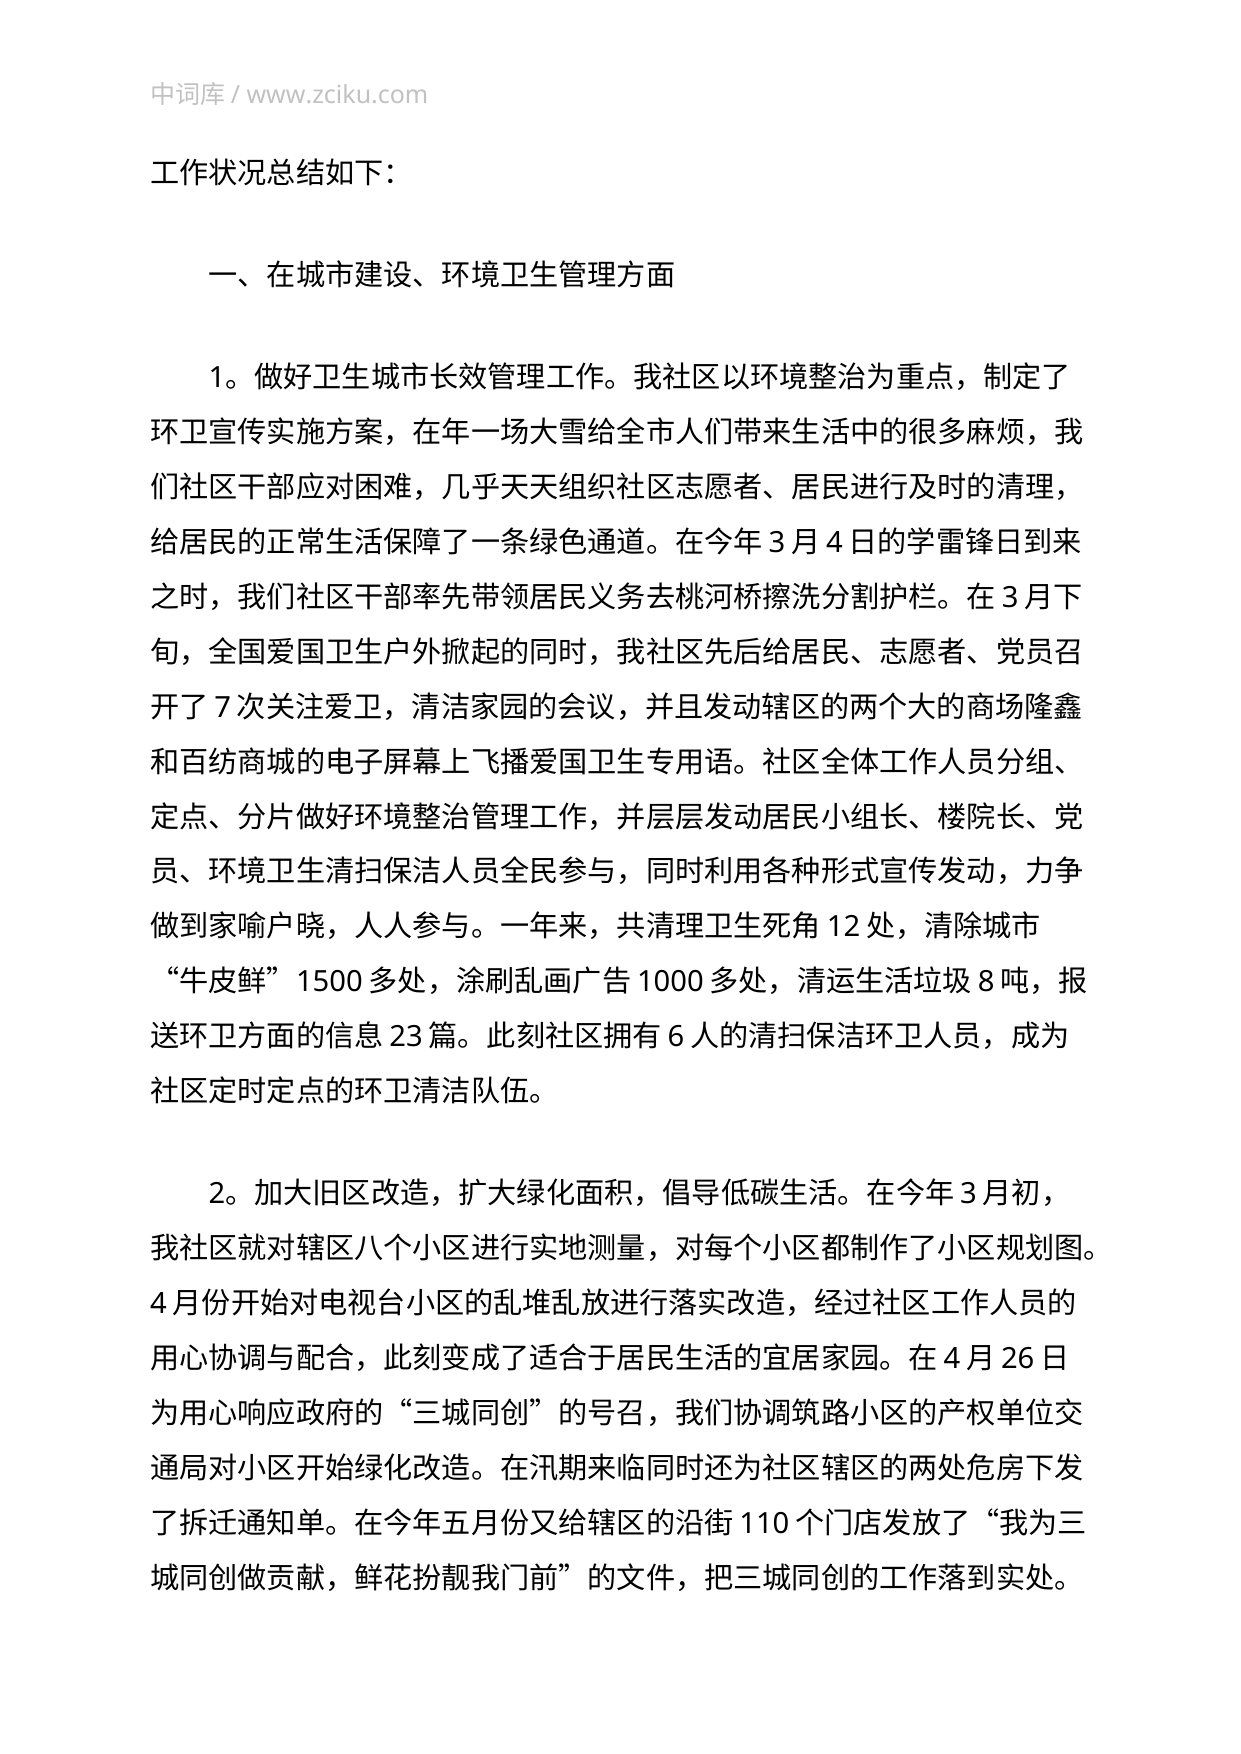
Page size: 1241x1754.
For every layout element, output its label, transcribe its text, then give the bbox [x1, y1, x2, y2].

text 一、在城市建设、环境卫生管理方面 [150, 252, 1090, 294]
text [150, 1170, 1090, 1597]
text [150, 150, 1090, 192]
text 1。做好卫生城市长效管理工作。我社区以环境整治为重点，制定了环卫宣传实施方案，在年一场大雪给全市人们带来生活中的很多麻烦，我们社区干部应对困难，几乎天天组织社区志愿者、居民进行及时的清理，给居民的正常生活保障了一条绿色通道。在今年3月4日的学雷锋日到来之时，我们社区干部率先带领居民义务去桃河桥擦洗分割护栏。在3月下旬，全国爱国卫生户外掀起的同时，我社区先后给居民、志愿者、党员召开了7次关注爱卫，清洁家园的会议，并且发动辖区的两个大的商场隆鑫和百纺商城的电子屏幕上飞播爱国卫生专用语。社区全体工作人员分组、定点、分片做好环境整治管理工作，并层层发动居民小组长、楼院长、党员、环境卫生清扫保洁人员全民参与，同时利用各种形式宣传发动，力争做到家喻户晓，人人参与。一年来，共清理卫生死角12处，清除城市“牛皮鲜”1500多处，涂刷乱画广告1000多处，清运生活垃圾8吨，报送环卫方面的信息23篇。此刻社区拥有6人的清扫保洁环卫人员，成为社区定时定点的环卫清洁队伍。 [150, 353, 1090, 1110]
